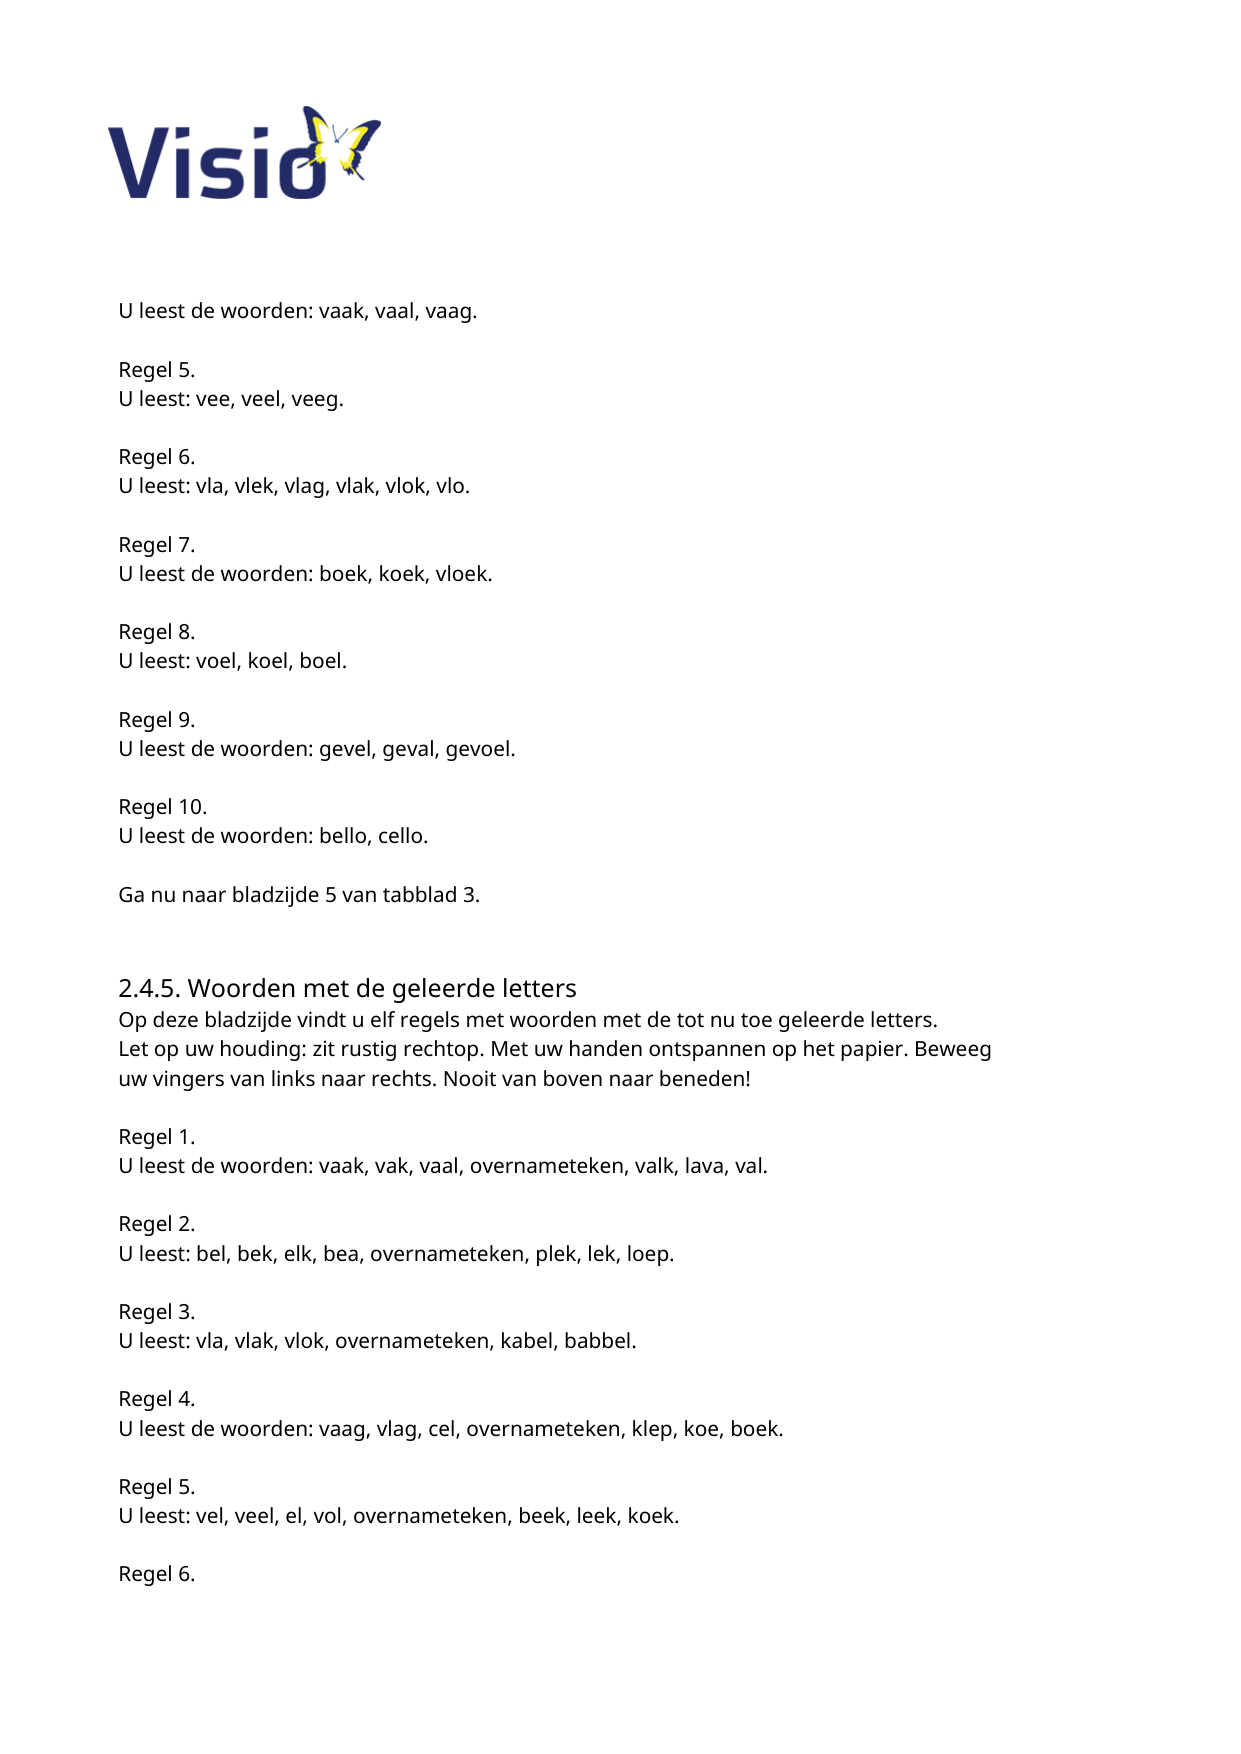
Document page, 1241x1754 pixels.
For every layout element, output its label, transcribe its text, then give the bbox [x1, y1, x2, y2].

text Regel 8. [118, 616, 1016, 645]
text Regel 5. [118, 354, 1016, 383]
text U leest de woorden: gevel, geval, gevoel. [118, 733, 1016, 762]
text Let op uw houding: zit rustig rechtop. Met uw handen ontspannen op het papier. Beweeg uw vingers van links naar rechts. Nooit van boven naar beneden! [118, 1033, 1016, 1092]
text U leest: vla, vlak, vlok, overnameteken, kabel, babbel. [118, 1325, 1016, 1354]
text Op deze bladzijde vindt u elf regels met woorden met de tot nu toe geleerde letters. [118, 1004, 1016, 1033]
text Regel 6. [118, 441, 1016, 470]
text Regel 3. [118, 1296, 1016, 1325]
text U leest de woorden: boek, koek, vloek. [118, 558, 1016, 587]
picture [96, 101, 392, 202]
text Regel 9. [118, 704, 1016, 733]
text U leest de woorden: bello, cello. [118, 820, 1016, 849]
text U leest de woorden: vaag, vlag, cel, overnameteken, klep, koe, boek. [118, 1413, 1016, 1442]
text Ga nu naar bladzijde 5 van tabblad 3. [118, 879, 1016, 908]
text U leest de woorden: vaak, vaal, vaag. [118, 295, 1016, 324]
text Regel 7. [118, 529, 1016, 558]
text Regel 10. [118, 791, 1016, 820]
text U leest de woorden: vaak, vak, vaal, overnameteken, valk, lava, val. [118, 1150, 1016, 1179]
subtitle 2.4.5. Woorden met de geleerde letters [118, 970, 1016, 1004]
text U leest: vee, veel, veeg. [118, 383, 1016, 412]
text Regel 1. [118, 1121, 1016, 1150]
text U leest: vla, vlek, vlag, vlak, vlok, vlo. [118, 470, 1016, 499]
text Regel 6. [118, 1558, 1016, 1588]
text U leest: vel, veel, el, vol, overnameteken, beek, leek, koek. [118, 1500, 1016, 1529]
text Regel 4. [118, 1383, 1016, 1413]
text Regel 5. [118, 1471, 1016, 1500]
text Regel 2. [118, 1208, 1016, 1238]
text U leest: bel, bek, elk, bea, overnameteken, plek, lek, loep. [118, 1238, 1016, 1267]
text U leest: voel, koel, boel. [118, 645, 1016, 674]
